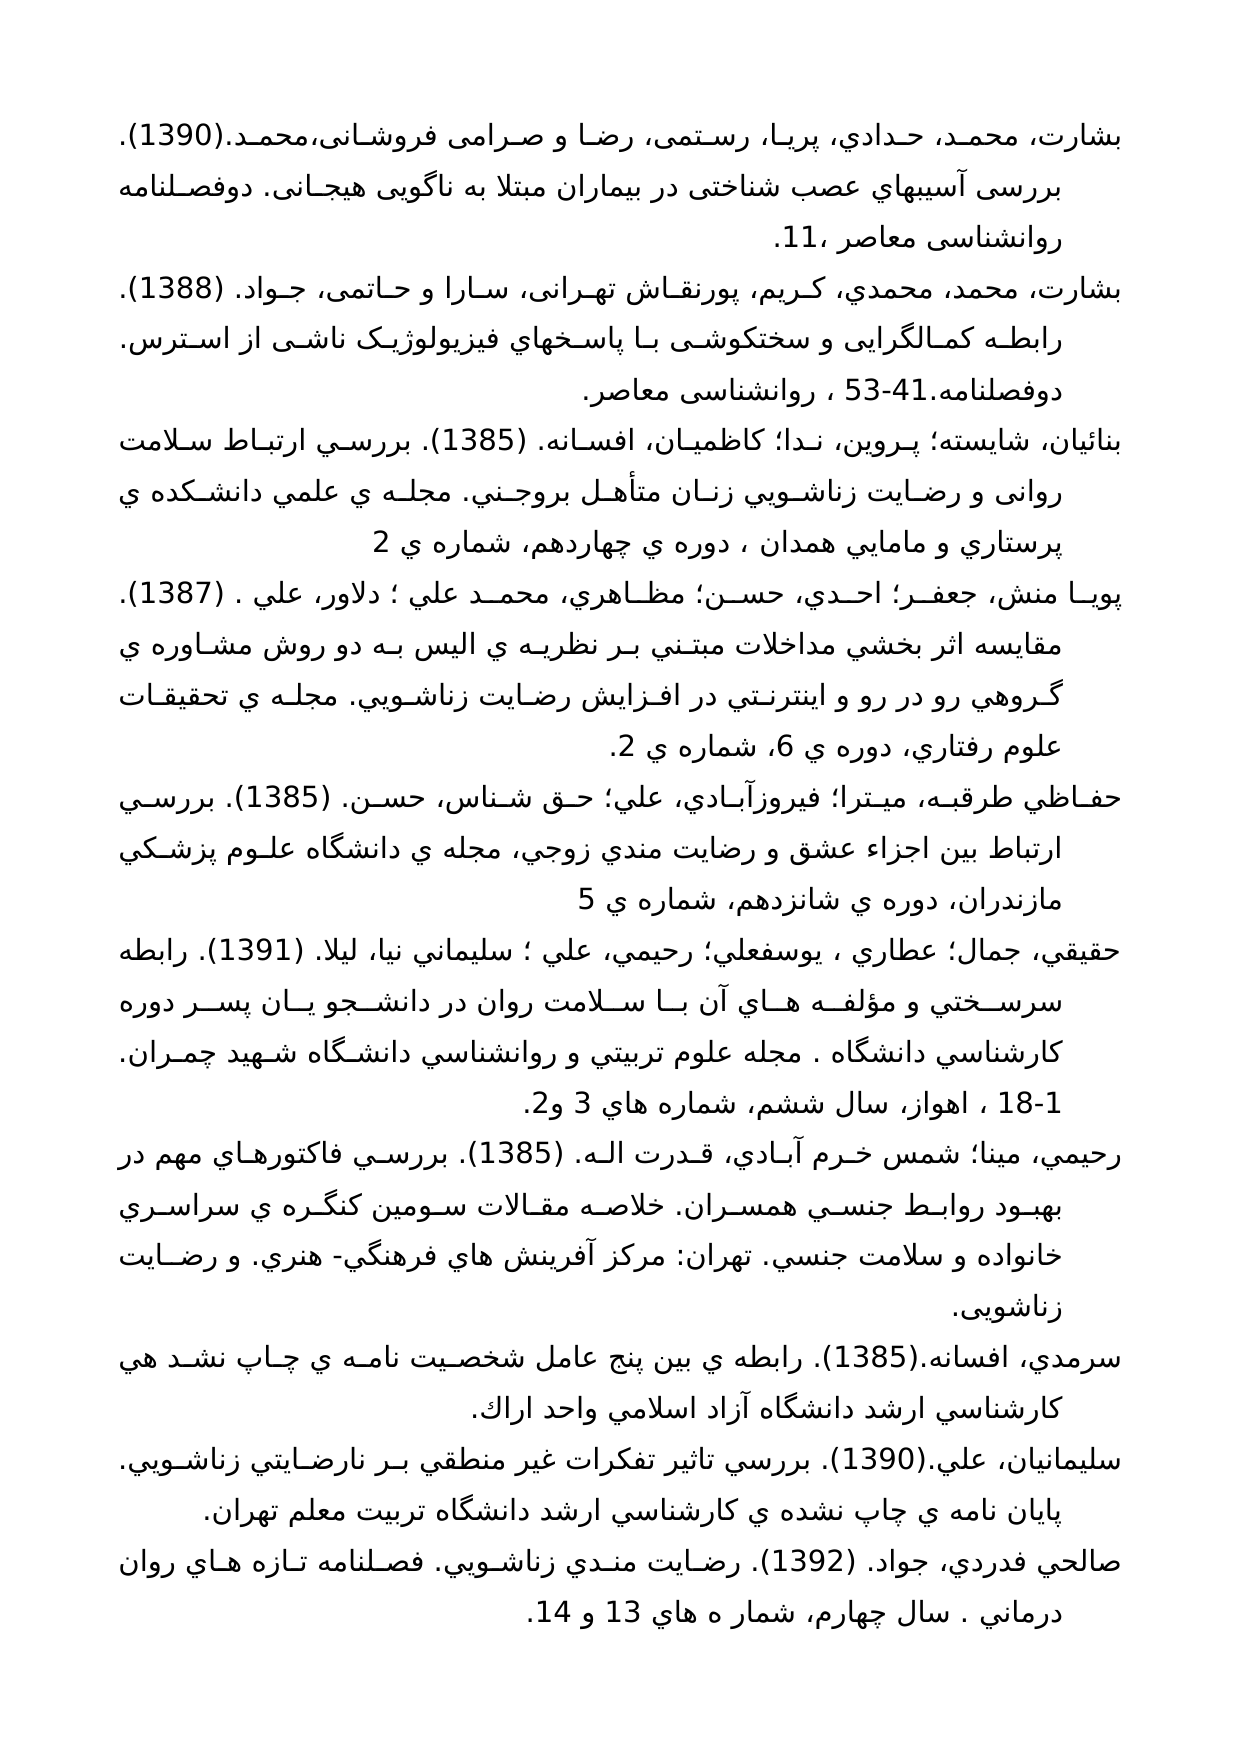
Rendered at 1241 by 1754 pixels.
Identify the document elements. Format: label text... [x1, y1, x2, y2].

text پويا منش، جعفر؛ احدي، حسن؛ مظاهري، محمد علي ؛ دلاور، علي . (1387). مقايسه اثر بخشي مداخلات مبتني بر نظريه ي اليس به دو روش مشاوره ي گروهي رو در رو و اينترنتي در افزايش رضايت زناشويي. مجله ي تحقيقات علوم رفتاري، دوره ي 6، شماره ي 2. [118, 577, 1122, 763]
text بشارت، محمد، حدادي، پریا، رستمی، رضا و صرامی فروشانی،محمد.(1390). بررسی آسیبهاي عصب شناختی در بیماران مبتلا به ناگویی هیجانی. دوفصلنامه روانشناسی معاصر ،11. [118, 118, 1122, 254]
text سليمانيان، علي.(1390). بررسي تاثير تفكرات غير منطقي بر نارضايتي زناشويي. پايان نامه ي چاپ نشده ي كارشناسي ارشد دانشگاه تربيت معلم تهران. [118, 1442, 1122, 1527]
text صالحي فدردي، جواد. (1392). رضايت مندي زناشويي. فصلنامه تازه هاي روان درماني . سال چهارم، شمار ه هاي 13 و 14. [118, 1544, 1122, 1629]
text بشارت، محمد، محمدي، کریم، پورنقاش تهرانی، سارا و حاتمی، جواد. (1388). رابطه کمالگرایی و سختکوشی با پاسخهاي فیزیولوژیک ناشی از استرس. دوفصلنامه.41-53 ، روانشناسی معاصر. [118, 271, 1122, 407]
text حفاظي طرقبه، ميترا؛ فيروزآبادي، علي؛ حق شناس، حسن. (1385). بررسي ارتباط بين اجزاء عشق و رضايت مندي زوجي، مجله ي دانشگاه علوم پزشكي مازندران، دوره ي شانزدهم، شماره ي 5 [118, 780, 1122, 916]
text سرمدي، افسانه.(1385). رابطه ي بين پنج عامل شخصيت نامه ي چاپ نشد هي كارشناسي ارشد دانشگاه آزاد اسلامي واحد اراك. [118, 1341, 1122, 1426]
text رحيمي، مينا؛ شمس خرم آبادي، قدرت اله. (1385). بررسي فاكتورهاي مهم در بهبود روابط جنسي همسران. خلاصه مقالات سومين كنگره ي سراسري خانواده و سلامت جنسي. تهران: مركز آفرينش هاي فرهنگي- هنري. و رضايت زناشويی. [118, 1137, 1122, 1324]
text حقيقي، جمال؛ عطاري ، يوسفعلي؛ رحيمي، علي ؛ سليماني نيا، لیلا. (1391). رابطه سرسختي و مؤلفه هاي آن با سلامت روان در دانشجو يان پسر دوره كارشناسي دانشگاه . مجله علوم تربيتي و روانشناسي دانشگاه شهيد چمران.1-18 ، اهواز، سال ششم، شماره هاي 3 و2. [118, 933, 1122, 1120]
text بنائيان، شايسته؛ پروين، ندا؛ كاظميان، افسانه. (1385). بررسي ارتباط سلامت روانی و رضايت زناشويي زنان متأهل بروجني. مجله ي علمي دانشكده ي پرستاري و مامايي همدان ، دوره ي چهاردهم، شماره ي 2 [118, 424, 1122, 559]
